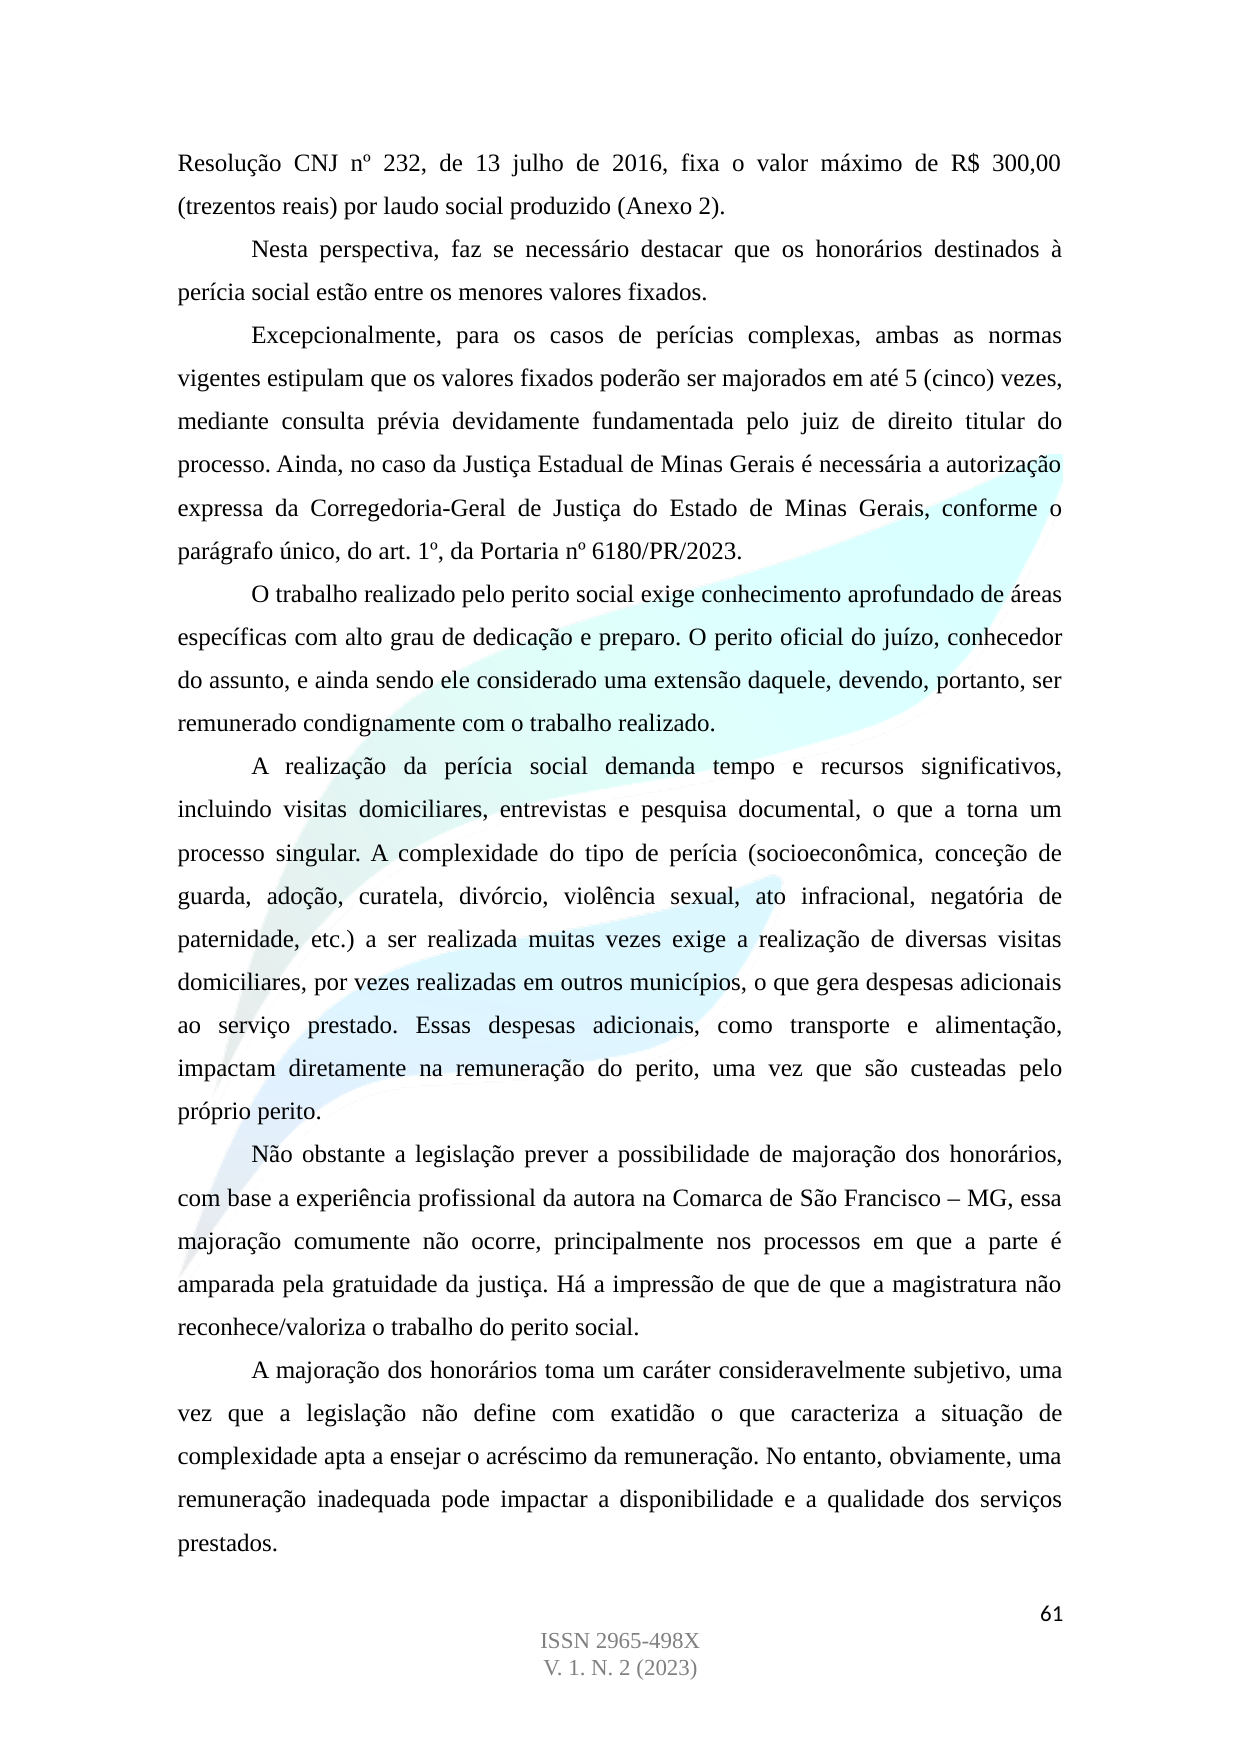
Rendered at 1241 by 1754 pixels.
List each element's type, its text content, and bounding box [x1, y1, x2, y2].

text Nesta perspectiva, faz se necessário destacar que os honorários destinados à perícia social estão entre os menores valores fixados. [177, 234, 1063, 306]
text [177, 148, 1063, 219]
text A majoração dos honorários toma um caráter consideravelmente subjetivo, uma vez que a legislação não define com exatidão o que caracteriza a situação de complexidade apta a ensejar o acréscimo da remuneração. No entanto, obviamente, uma remuneração inadequada pode impactar a disponibilidade e a qualidade dos serviços prestados. [177, 1355, 1063, 1556]
text Excepcionalmente, para os casos de perícias complexas, ambas as normas vigentes estipulam que os valores fixados poderão ser majorados em até 5 (cinco) vezes, mediante consulta prévia devidamente fundamentada pelo juiz de direito titular do processo. Ainda, no caso da Justiça Estadual de Minas Gerais é necessária a autorização expressa da Corregedoria-Geral de Justiça do Estado de Minas Gerais, conforme o parágrafo único, do art. 1º, da Portaria nº 6180/PR/2023. [177, 320, 1063, 564]
text Não obstante a legislação prever a possibilidade de majoração dos honorários, com base a experiência profissional da autora na Comarca de São Francisco – MG, essa majoração comumente não ocorre, principalmente nos processos em que a parte é amparada pela gratuidade da justiça. Há a impressão de que de que a magistratura não reconhece/valoriza o trabalho do perito social. [177, 1139, 1063, 1341]
text O trabalho realizado pelo perito social exige conhecimento aprofundado de áreas específicas com alto grau de dedicação e preparo. O perito oficial do juízo, conhecedor do assunto, e ainda sendo ele considerado uma extensão daquele, devendo, portanto, ser remunerado condignamente com o trabalho realizado. [177, 579, 1063, 737]
text A realização da perícia social demanda tempo e recursos significativos, incluindo visitas domiciliares, entrevistas e pesquisa documental, o que a torna um processo singular. A complexidade do tipo de perícia (socioeconômica, conceção de guarda, adoção, curatela, divórcio, violência sexual, ato infracional, negatória de paternidade, etc.) a ser realizada muitas vezes exige a realização de diversas visitas domiciliares, por vezes realizadas em outros municípios, o que gera despesas adicionais ao serviço prestado. Essas despesas adicionais, como transporte e alimentação, impactam diretamente na remuneração do perito, uma vez que são custeadas pelo próprio perito. [177, 751, 1063, 1125]
